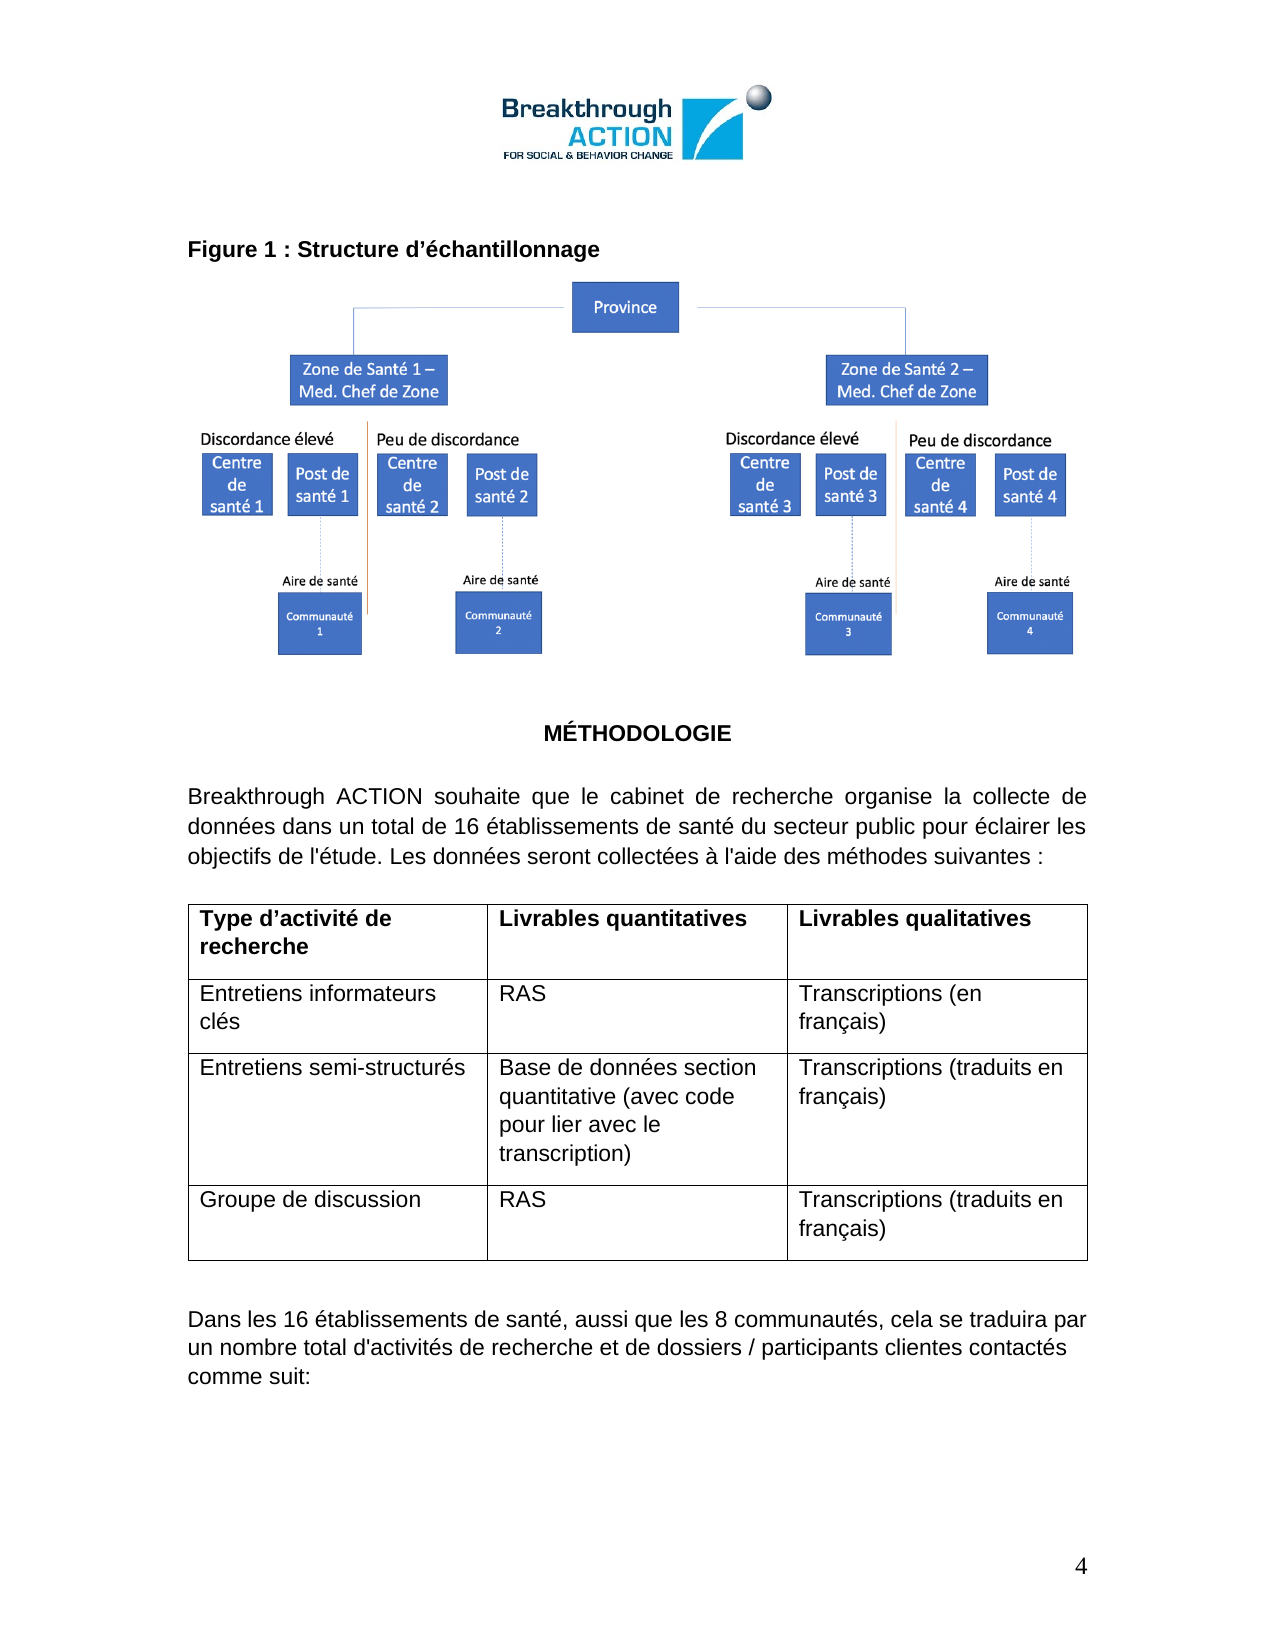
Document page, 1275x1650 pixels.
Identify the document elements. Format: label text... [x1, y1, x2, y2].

picture [499, 75, 776, 165]
table_header Type d’activité de recherche [189, 905, 487, 978]
table_cell Groupe de discussion [189, 1186, 487, 1260]
table_cell Base de données section quantitative (avec code pour lier avec le transcription) [488, 1054, 787, 1185]
table_cell RAS [488, 1186, 787, 1260]
table_cell RAS [488, 980, 787, 1053]
text Figure 1 : Structure d’échantillonnage [187, 236, 1087, 263]
table_header Livrables qualitatives [788, 905, 1087, 978]
table_cell Transcriptions (traduits en français) [788, 1186, 1087, 1260]
picture [187, 266, 1088, 684]
text MÉTHODOLOGIE [187, 687, 1087, 746]
table_cell Transcriptions (traduits en français) [788, 1054, 1087, 1185]
table_cell Entretiens informateurs clés [189, 980, 487, 1053]
table_cell Transcriptions (en français) [788, 980, 1087, 1053]
table_header Livrables quantitatives [488, 905, 787, 978]
text Dans les 16 établissements de santé, aussi que les 8 communautés, cela se traduira par un nombre total d'activités de recherche et de dossiers / participants clientes contactés comme suit: [187, 1306, 1087, 1389]
text Breakthrough ACTION souhaite que le cabinet de recherche organise la collecte de données dans un total de 16 établissements de santé du secteur public pour éclairer les objectifs de l'étude. Les données seront collectées à l'aide des méthodes suivantes : [187, 750, 1087, 870]
table_cell Entretiens semi-structurés [189, 1054, 487, 1185]
